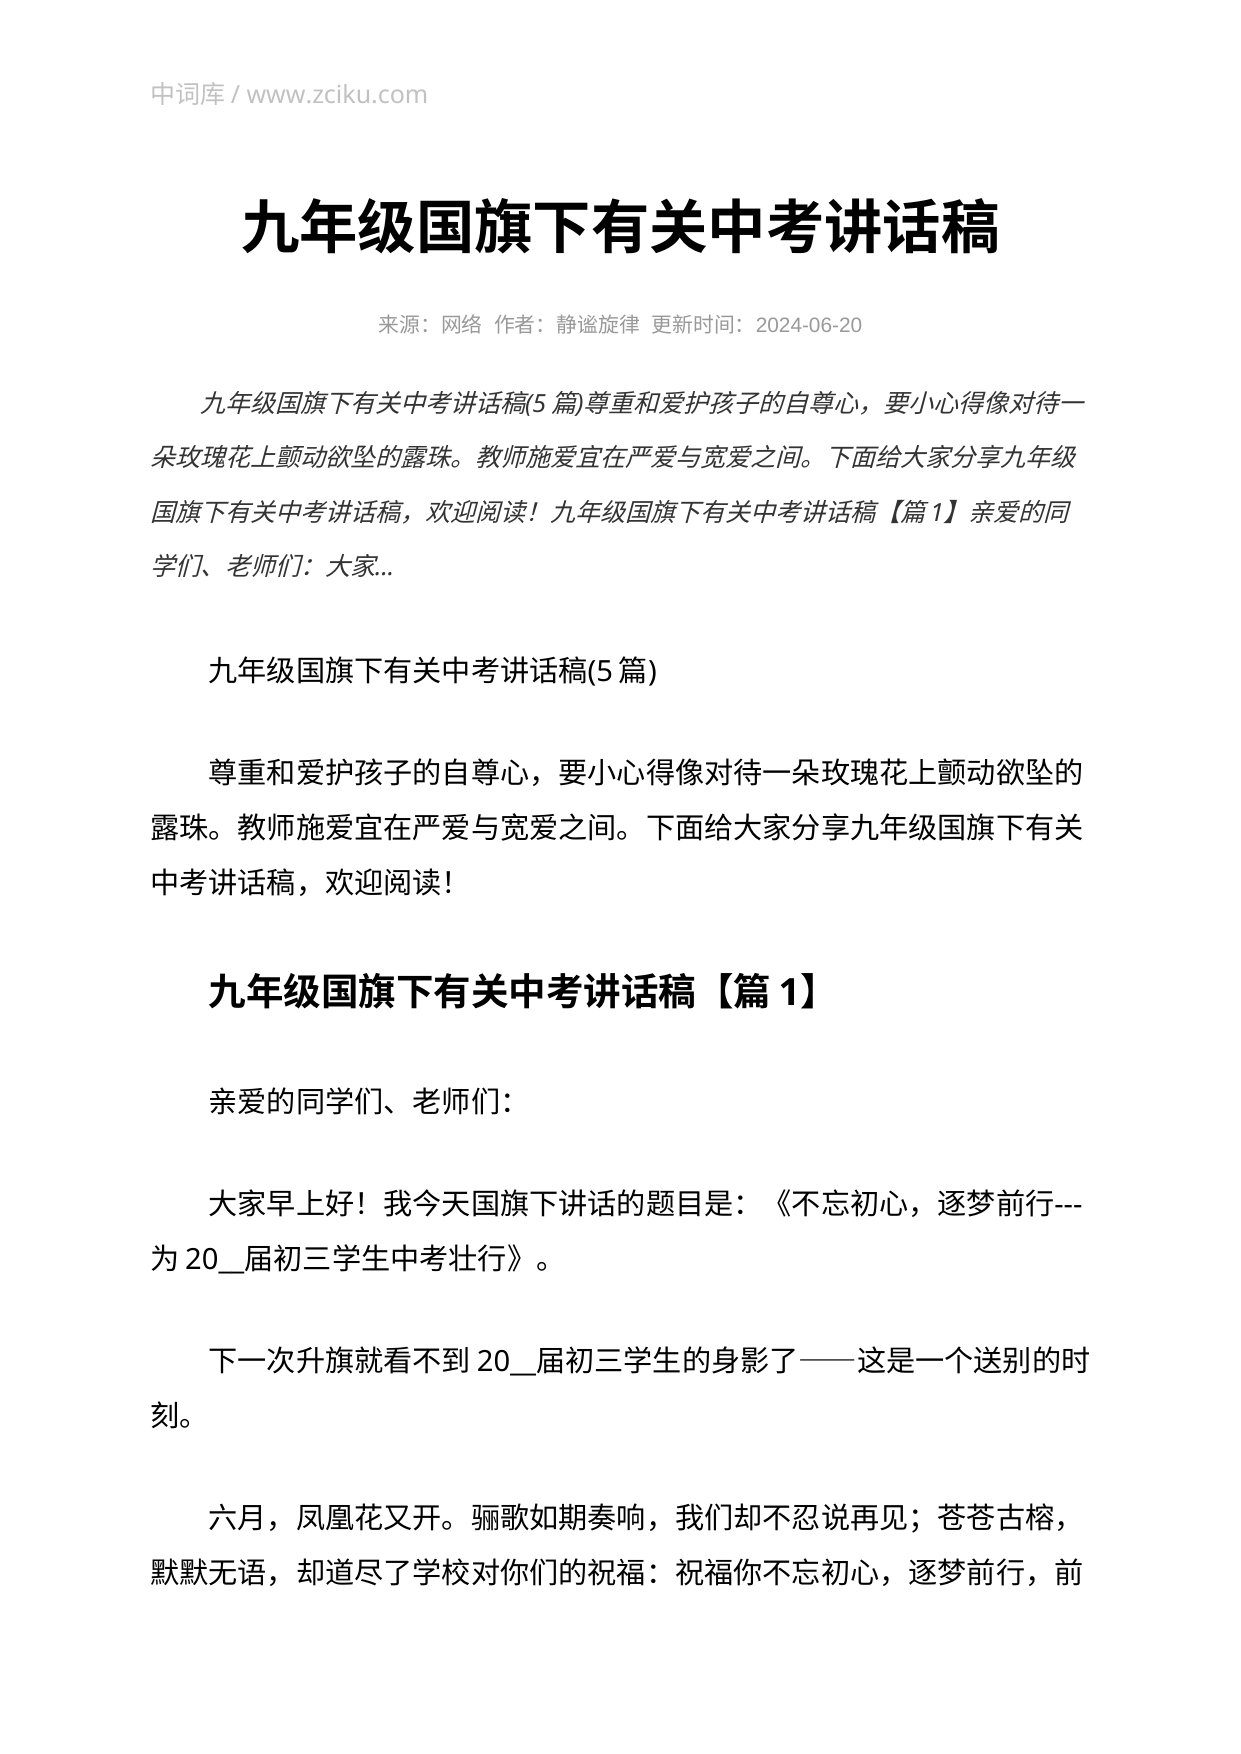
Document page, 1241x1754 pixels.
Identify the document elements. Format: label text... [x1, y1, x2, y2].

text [150, 1494, 1090, 1592]
text 下一次升旗就看不到20__届初三学生的身影了——这是一个送别的时刻。 [150, 1338, 1090, 1435]
subtitle 九年级国旗下有关中考讲话稿 [150, 181, 1090, 266]
text 亲爱的同学们、老师们： [150, 1079, 1090, 1121]
text 大家早上好！我今天国旗下讲话的题目是：《不忘初心，逐梦前行---为20__届初三学生中考壮行》。 [150, 1181, 1090, 1278]
text 九年级国旗下有关中考讲话稿(5篇) [150, 648, 1090, 690]
text 来源：网络 作者：静谧旋律 更新时间：2024-06-20 [150, 313, 1090, 337]
text 九年级国旗下有关中考讲话稿【篇1】 [150, 961, 1090, 1016]
text 尊重和爱护孩子的自尊心，要小心得像对待一朵玫瑰花上颤动欲坠的露珠。教师施爱宜在严爱与宽爱之间。下面给大家分享九年级国旗下有关中考讲话稿，欢迎阅读！ [150, 750, 1090, 902]
text 九年级国旗下有关中考讲话稿(5篇)尊重和爱护孩子的自尊心，要小心得像对待一朵玫瑰花上颤动欲坠的露珠。教师施爱宜在严爱与宽爱之间。下面给大家分享九年级国旗下有关中考讲话稿，欢迎阅读！九年级国旗下有关中考讲话稿【篇1】亲爱的同学们、老师们：大家... [150, 383, 1090, 583]
